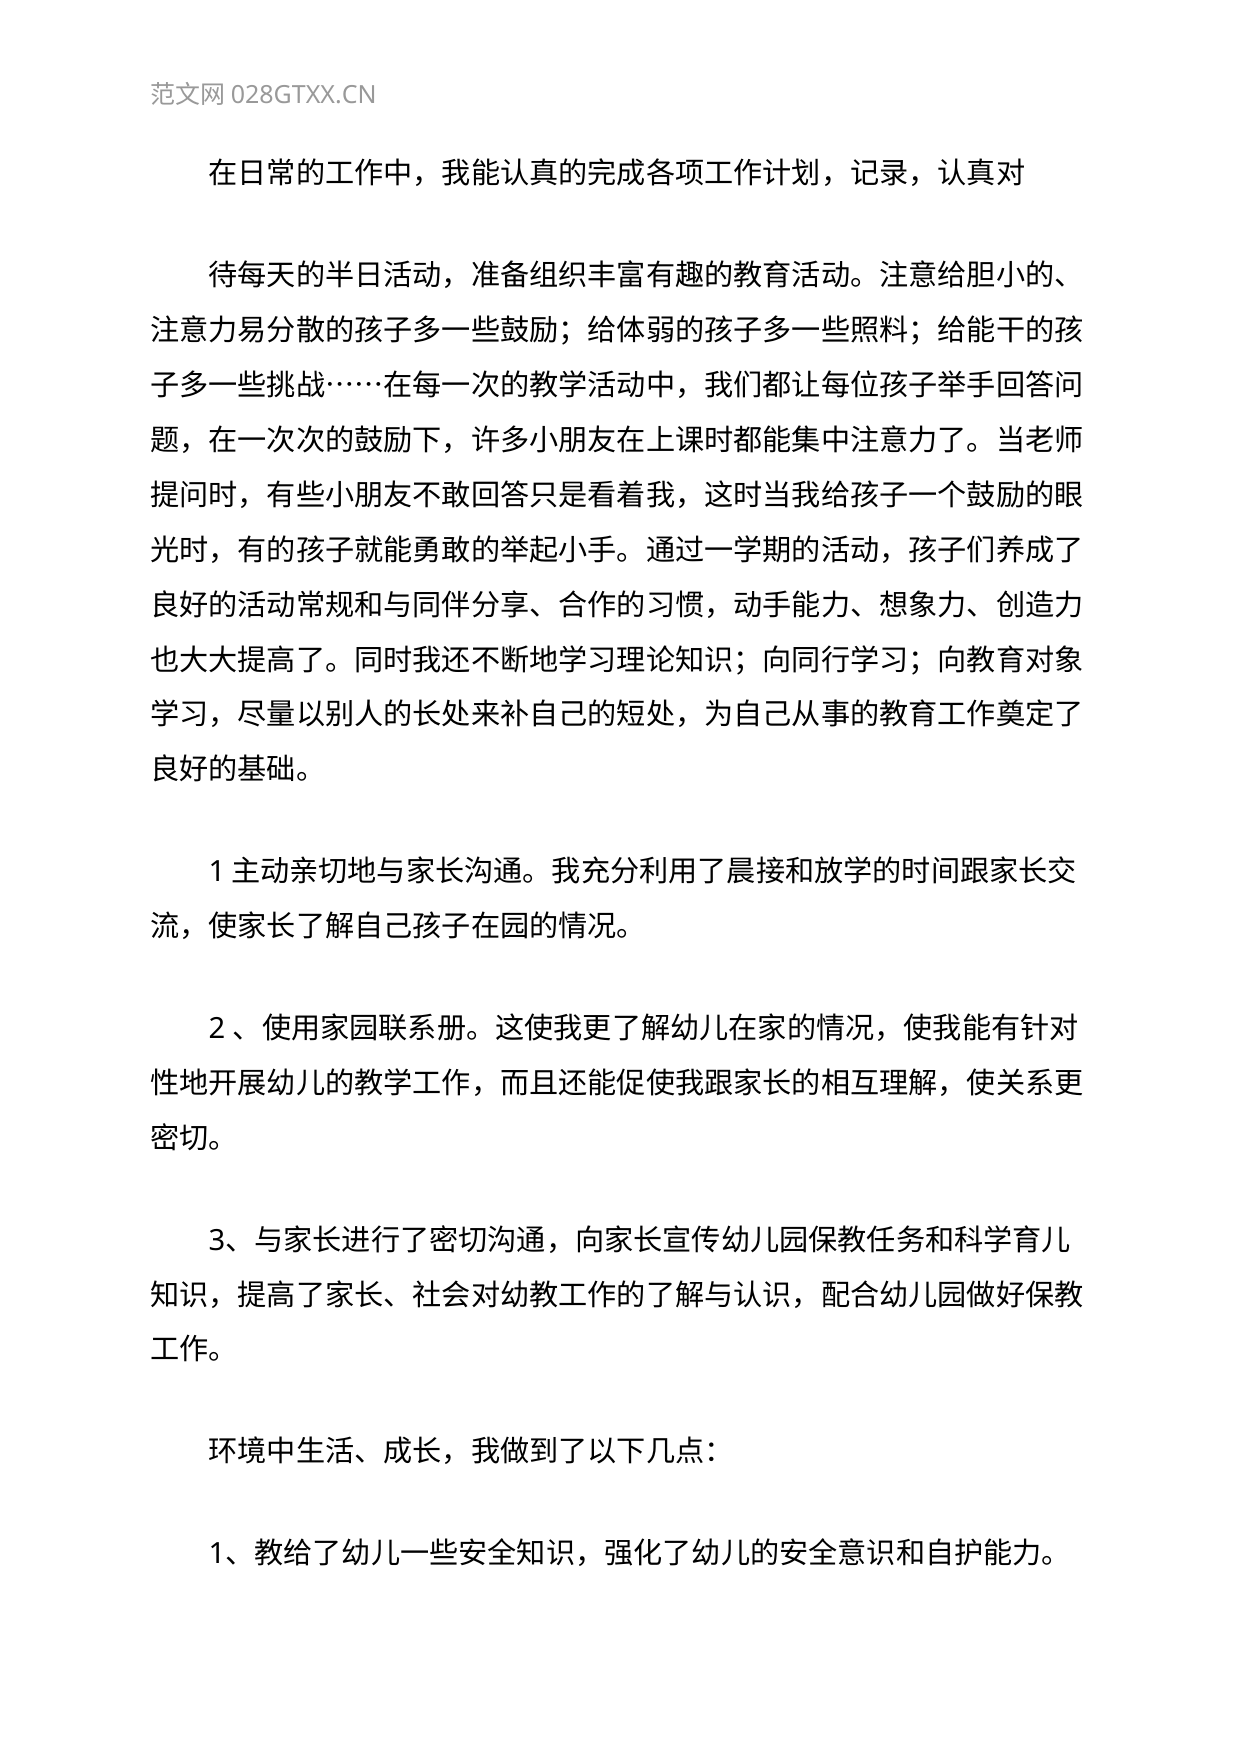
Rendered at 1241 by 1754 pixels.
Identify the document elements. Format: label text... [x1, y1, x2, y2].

text 环境中生活、成长，我做到了以下几点： [150, 1428, 1090, 1470]
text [150, 1529, 1090, 1572]
text 3、与家长进行了密切沟通，向家长宣传幼儿园保教任务和科学育儿知识，提高了家长、社会对幼教工作的了解与认识，配合幼儿园做好保教工作。 [150, 1216, 1090, 1368]
text 待每天的半日活动，准备组织丰富有趣的教育活动。注意给胆小的、注意力易分散的孩子多一些鼓励；给体弱的孩子多一些照料；给能干的孩子多一些挑战……在每一次的教学活动中，我们都让每位孩子举手回答问题，在一次次的鼓励下，许多小朋友在上课时都能集中注意力了。当老师提问时，有些小朋友不敢回答只是看着我，这时当我给孩子一个鼓励的眼光时，有的孩子就能勇敢的举起小手。通过一学期的活动，孩子们养成了良好的活动常规和与同伴分享、合作的习惯，动手能力、想象力、创造力也大大提高了。同时我还不断地学习理论知识；向同行学习；向教育对象学习，尽量以别人的长处来补自己的短处，为自己从事的教育工作奠定了良好的基础。 [150, 252, 1090, 788]
text 1主动亲切地与家长沟通。我充分利用了晨接和放学的时间跟家长交流，使家长了解自己孩子在园的情况。 [150, 848, 1090, 945]
text 在日常的工作中，我能认真的完成各项工作计划，记录，认真对 [150, 150, 1090, 192]
text 2 、使用家园联系册。这使我更了解幼儿在家的情况，使我能有针对性地开展幼儿的教学工作，而且还能促使我跟家长的相互理解，使关系更密切。 [150, 1004, 1090, 1157]
